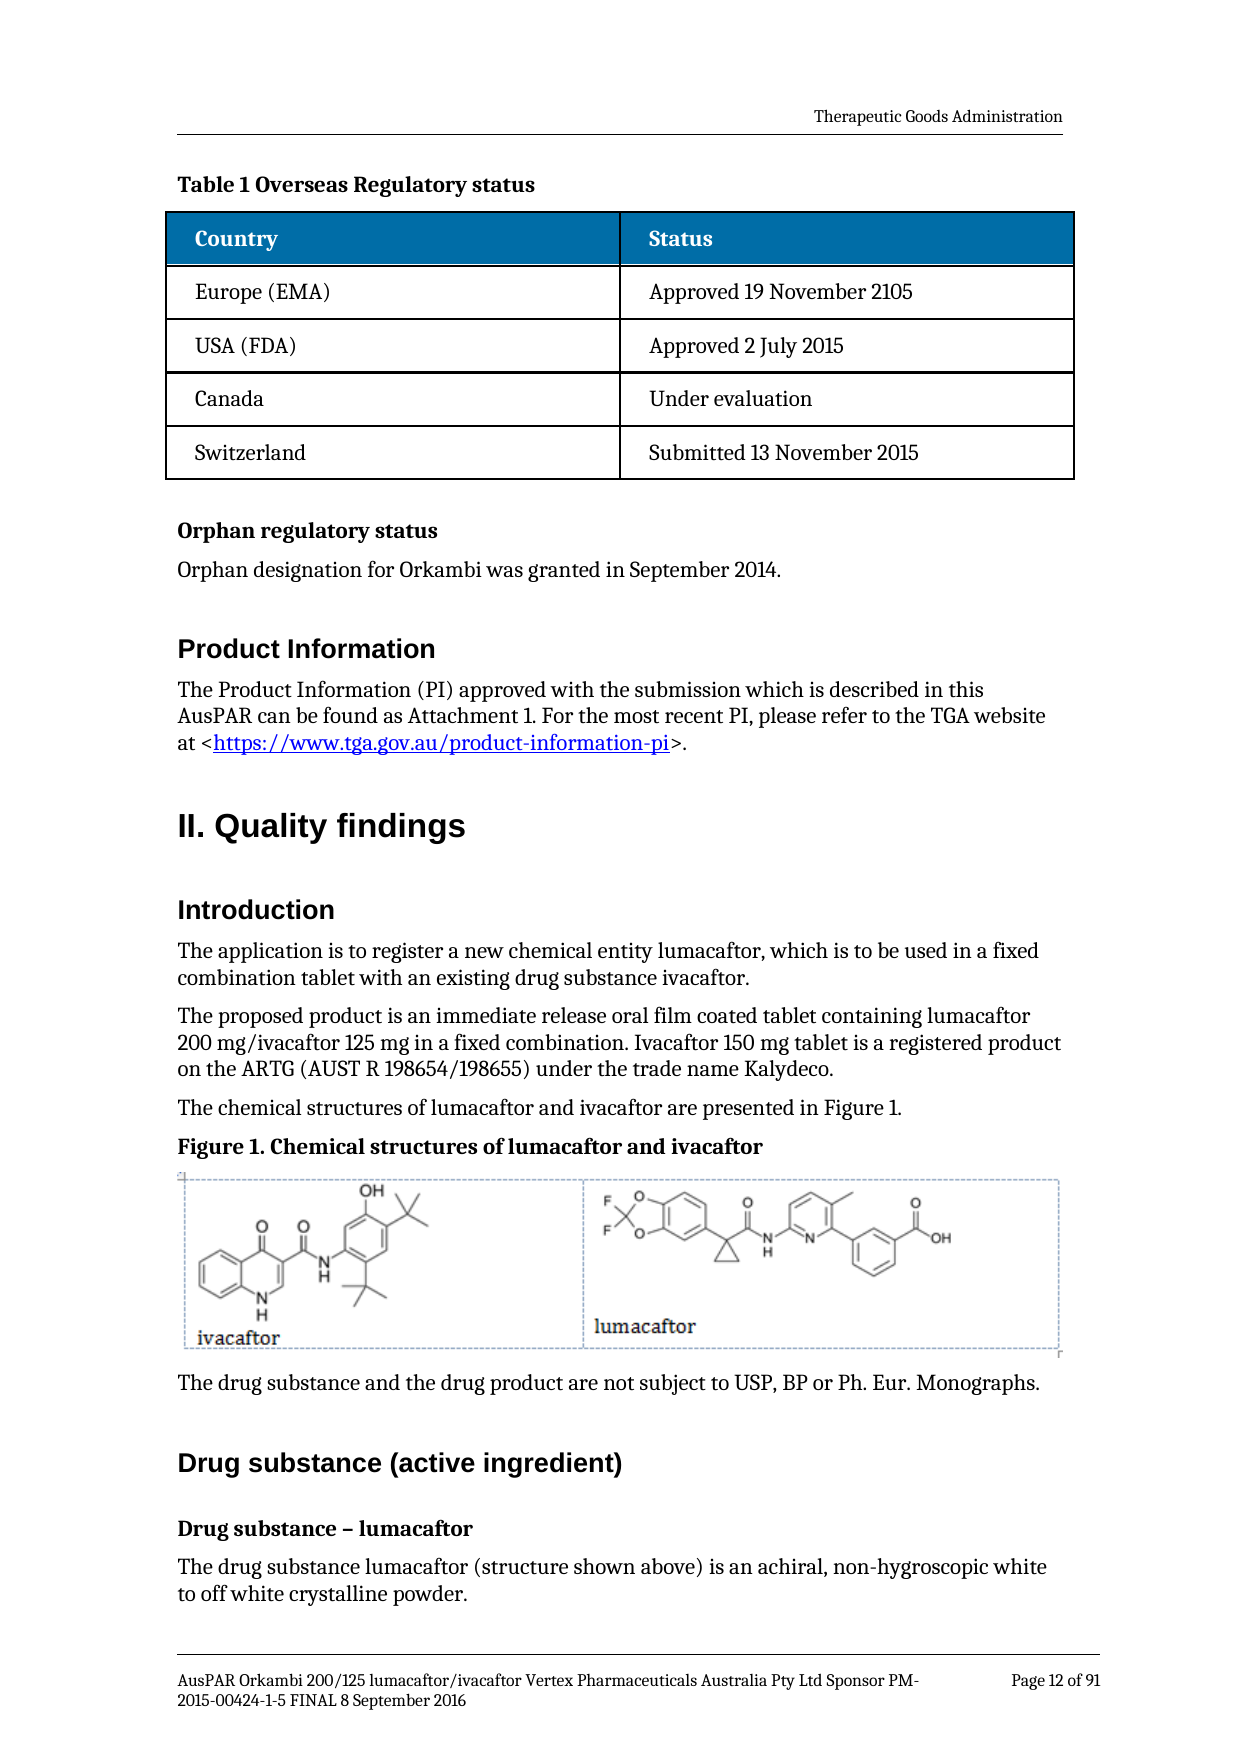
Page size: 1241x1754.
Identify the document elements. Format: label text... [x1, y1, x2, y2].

table_cell Under evaluation [621, 374, 1073, 425]
subtitle Introduction [177, 894, 1063, 926]
title Table 1 Overseas Regulatory status [177, 172, 1063, 198]
subtitle Drug substance (active ingredient) [177, 1447, 1063, 1478]
subtitle II. Quality findings [177, 806, 1063, 844]
table_header Country [167, 213, 619, 264]
subtitle Drug substance – lumacaftor [177, 1515, 1063, 1542]
table_cell Approved 2 July 2015 [621, 320, 1073, 371]
text The chemical structures of lumacaftor and ivacaftor are presented in Figure 1. [177, 1095, 1063, 1121]
table_cell Approved 19 November 2105 [621, 267, 1073, 318]
text Orphan designation for Orkambi was granted in September 2014. [177, 557, 1063, 583]
table_cell USA (FDA) [167, 320, 619, 371]
text The drug substance lumacaftor (structure shown above) is an achiral, non-hygroscopic white to off white crystalline powder. [177, 1554, 1063, 1607]
picture [177, 1172, 1063, 1358]
text The drug substance and the drug product are not subject to USP, BP or Ph. Eur. Monographs. [177, 1370, 1063, 1397]
subtitle Product Information [177, 633, 1063, 664]
text The Product Information (PI) approved with the submission which is described in this AusPAR can be found as Attachment 1. For the most recent PI, please refer to the TGA website at <https://www.tga.gov.au/product-information-pi>. [177, 677, 1063, 756]
text The application is to register a new chemical entity lumacaftor, which is to be used in a fixed combination tablet with an existing drug substance ivacaftor. [177, 938, 1063, 991]
subtitle Orphan regulatory status [177, 518, 1063, 544]
table_header Status [621, 213, 1073, 264]
table_cell Submitted 13 November 2015 [621, 427, 1073, 478]
table_cell Europe (EMA) [167, 267, 619, 318]
table_cell Canada [167, 374, 619, 425]
text The proposed product is an immediate release oral film coated tablet containing lumacaftor 200 mg/ivacaftor 125 mg in a fixed combination. Ivacaftor 150 mg tablet is a registered product on the ARTG (AUST R 198654/198655) under the trade name Kalydeco. [177, 1003, 1063, 1082]
title Figure 1. Chemical structures of lumacaftor and ivacaftor [177, 1134, 1063, 1160]
table_cell Switzerland [167, 427, 619, 478]
